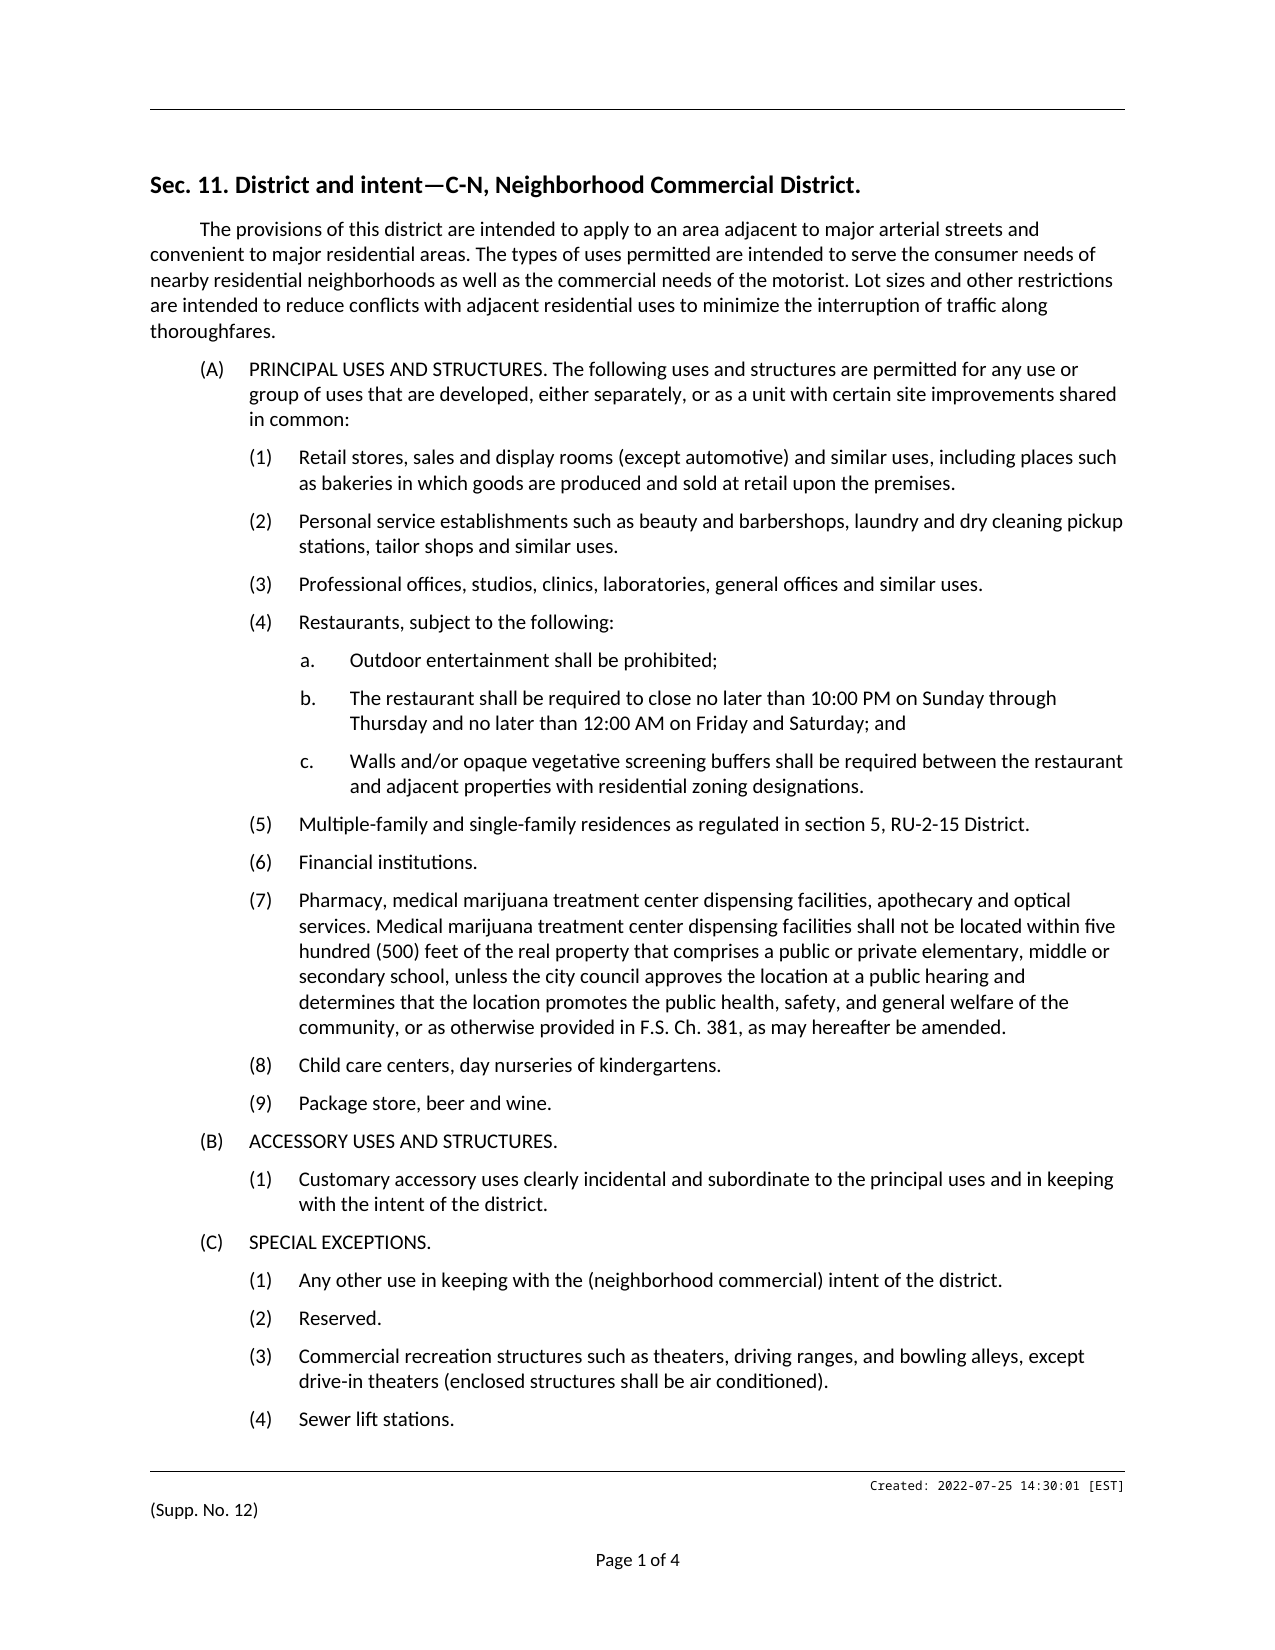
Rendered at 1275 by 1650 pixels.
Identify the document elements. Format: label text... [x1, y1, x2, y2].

list (9) Package store, beer and wine. [249, 1090, 1125, 1116]
list (A) PRINCIPAL USES AND STRUCTURES. The following uses and structures are permitted for any use or group of uses that are developed, either separately, or as a unit with certain site improvements shared in common: [199, 356, 1125, 432]
list (4) Restaurants, subject to the following: [249, 609, 1125, 634]
list (8) Child care centers, day nurseries of kindergartens. [249, 1052, 1125, 1078]
list (1) Retail stores, sales and display rooms (except automotive) and similar uses, including places such as bakeries in which goods are produced and sold at retail upon the premises. [249, 444, 1125, 495]
text The provisions of this district are intended to apply to an area adjacent to major arterial streets and convenient to major residential areas. The types of uses permitted are intended to serve the consumer needs of nearby residential neighborhoods as well as the commercial needs of the motorist. Lot sizes and other restrictions are intended to reduce conflicts with adjacent residential uses to minimize the interruption of traffic along thoroughfares. [150, 216, 1125, 343]
list (6) Financial institutions. [249, 849, 1125, 875]
list (5) Multiple-family and single-family residences as regulated in section 5, RU-2-15 District. [249, 812, 1125, 837]
list (2) Personal service establishments such as beauty and barbershops, laundry and dry cleaning pickup stations, tailor shops and similar uses. [249, 508, 1125, 559]
list (C) SPECIAL EXCEPTIONS. [199, 1229, 1125, 1255]
list (7) Pharmacy, medical marijuana treatment center dispensing facilities, apothecary and optical services. Medical marijuana treatment center dispensing facilities shall not be located within five hundred (500) feet of the real property that comprises a public or private elementary, middle or secondary school, unless the city council approves the location at a public hearing and determines that the location promotes the public health, safety, and general welfare of the community, or as otherwise provided in F.S. Ch. 381, as may hereafter be amended. [249, 887, 1125, 1040]
list (4) Sewer lift stations. [249, 1407, 1125, 1432]
list (2) Reserved. [249, 1305, 1125, 1331]
list b. The restaurant shall be required to close no later than 10:00 PM on Sunday through Thursday and no later than 12:00 AM on Friday and Saturday; and [300, 685, 1125, 736]
text Sec. 11. District and intent—C-N, Neighborhood Commercial District. [150, 169, 1125, 199]
list (3) Commercial recreation structures such as theaters, driving ranges, and bowling alleys, except drive-in theaters (enclosed structures shall be air conditioned). [249, 1343, 1125, 1394]
list (1) Any other use in keeping with the (neighborhood commercial) intent of the district. [249, 1267, 1125, 1293]
list c. Walls and/or opaque vegetative screening buffers shall be required between the restaurant and adjacent properties with residential zoning designations. [300, 748, 1125, 799]
list (1) Customary accessory uses clearly incidental and subordinate to the principal uses and in keeping with the intent of the district. [249, 1166, 1125, 1217]
list (B) ACCESSORY USES AND STRUCTURES. [199, 1128, 1125, 1154]
list a. Outdoor entertainment shall be prohibited; [300, 647, 1125, 672]
list (3) Professional offices, studios, clinics, laboratories, general offices and similar uses. [249, 571, 1125, 597]
